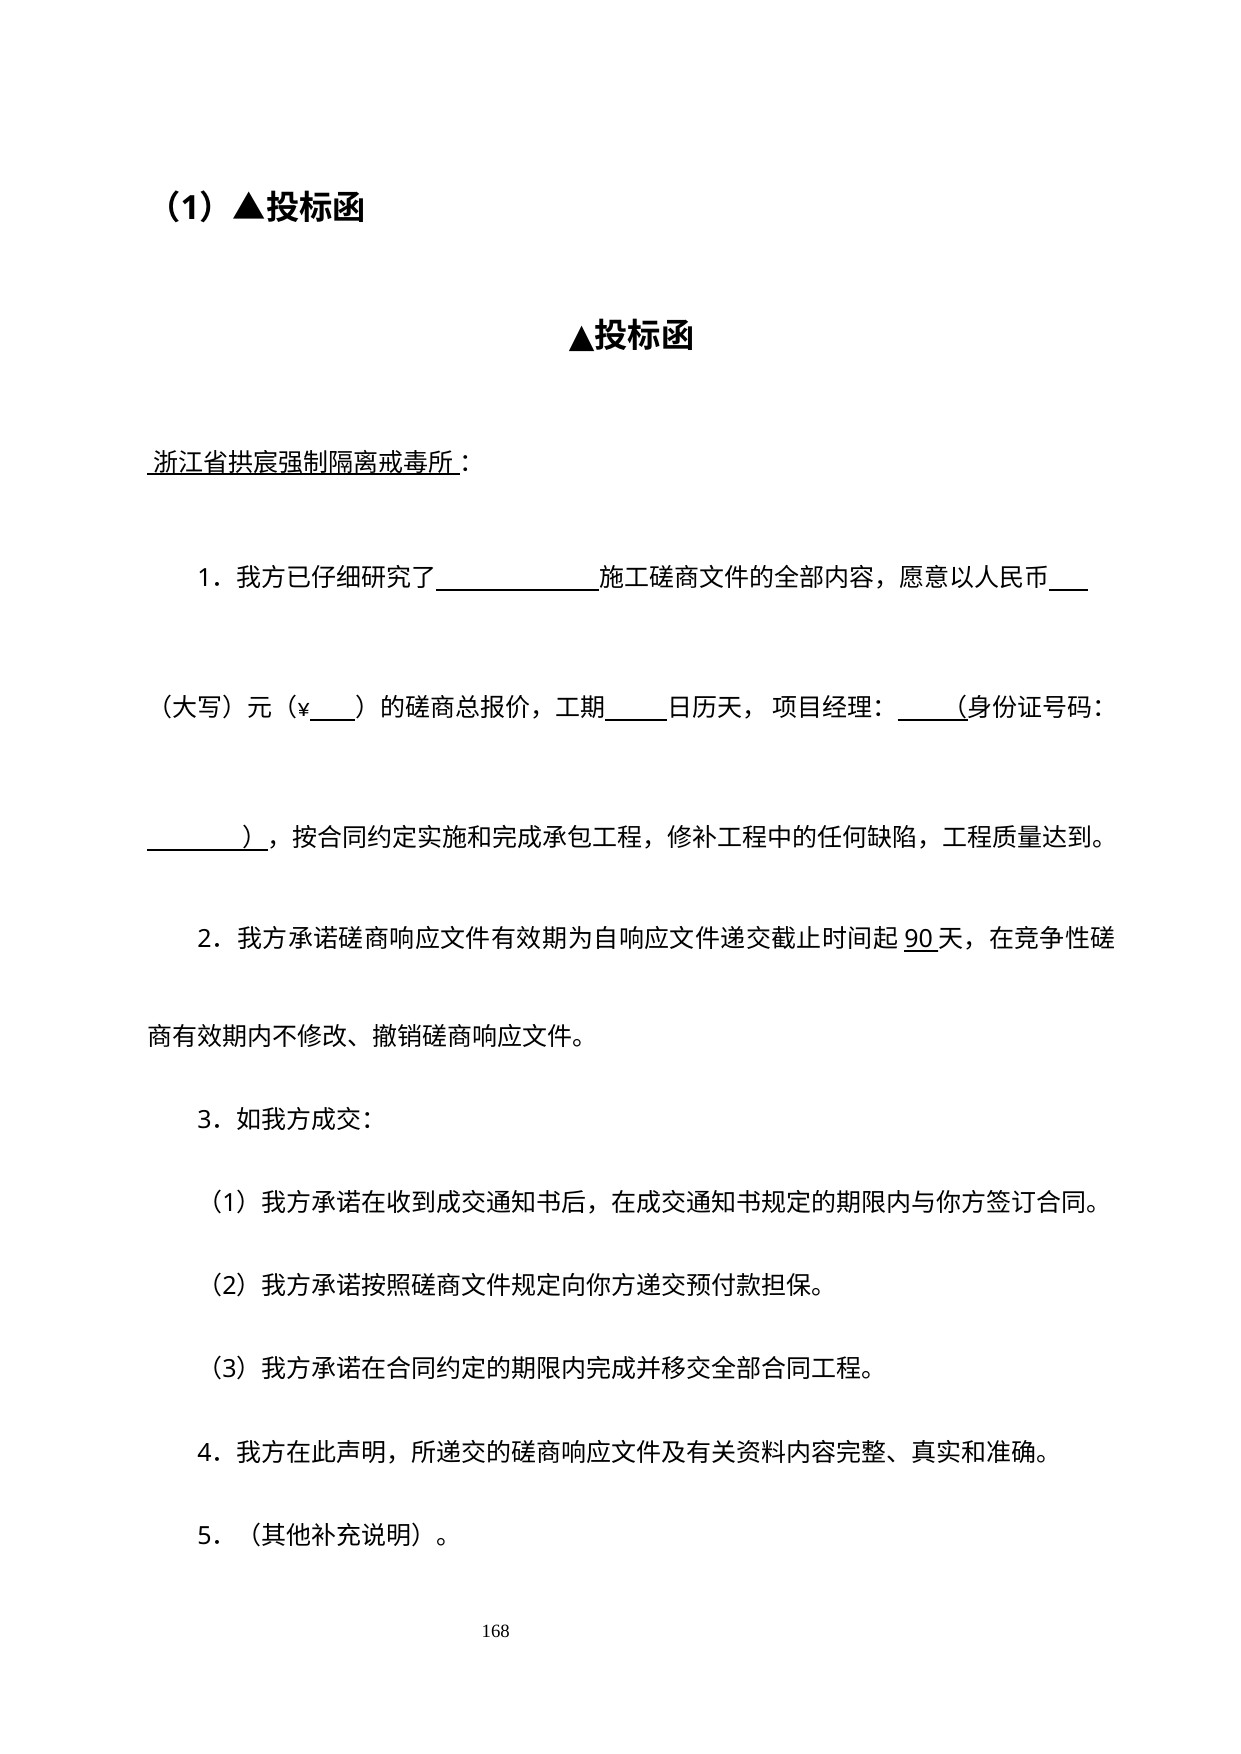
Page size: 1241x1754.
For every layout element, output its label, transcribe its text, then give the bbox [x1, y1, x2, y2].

text （1）我方承诺在收到成交通知书后，在成交通知书规定的期限内与你方签订合同。 [147, 1168, 1116, 1233]
text 5．（其他补充说明）。 [147, 1501, 1116, 1566]
text （1）▲投标函 [147, 173, 1116, 238]
text ▲投标函 [147, 300, 1116, 365]
text 2．我方承诺磋商响应文件有效期为自响应文件递交截止时间起90天，在竞争性磋商有效期内不修改、撤销磋商响应文件。 [147, 904, 1116, 1067]
text 1．我方已仔细研究了 施工磋商文件的全部内容，愿意以人民币 （大写）元（¥ ）的磋商总报价，工期 日历天， 项目经理： （身份证号码： ），按合同约定实施和完成承包工程，修补工程中的任何缺陷，工程质量达到。 [147, 543, 1116, 868]
text 4．我方在此声明，所递交的磋商响应文件及有关资料内容完整、真实和准确。 [147, 1418, 1116, 1483]
text 3．如我方成交： [147, 1085, 1116, 1150]
text 浙江省拱宸强制隔离戒毒所 ： [147, 428, 1116, 493]
text （3）我方承诺在合同约定的期限内完成并移交全部合同工程。 [147, 1334, 1116, 1399]
text （2）我方承诺按照磋商文件规定向你方递交预付款担保。 [147, 1251, 1116, 1316]
